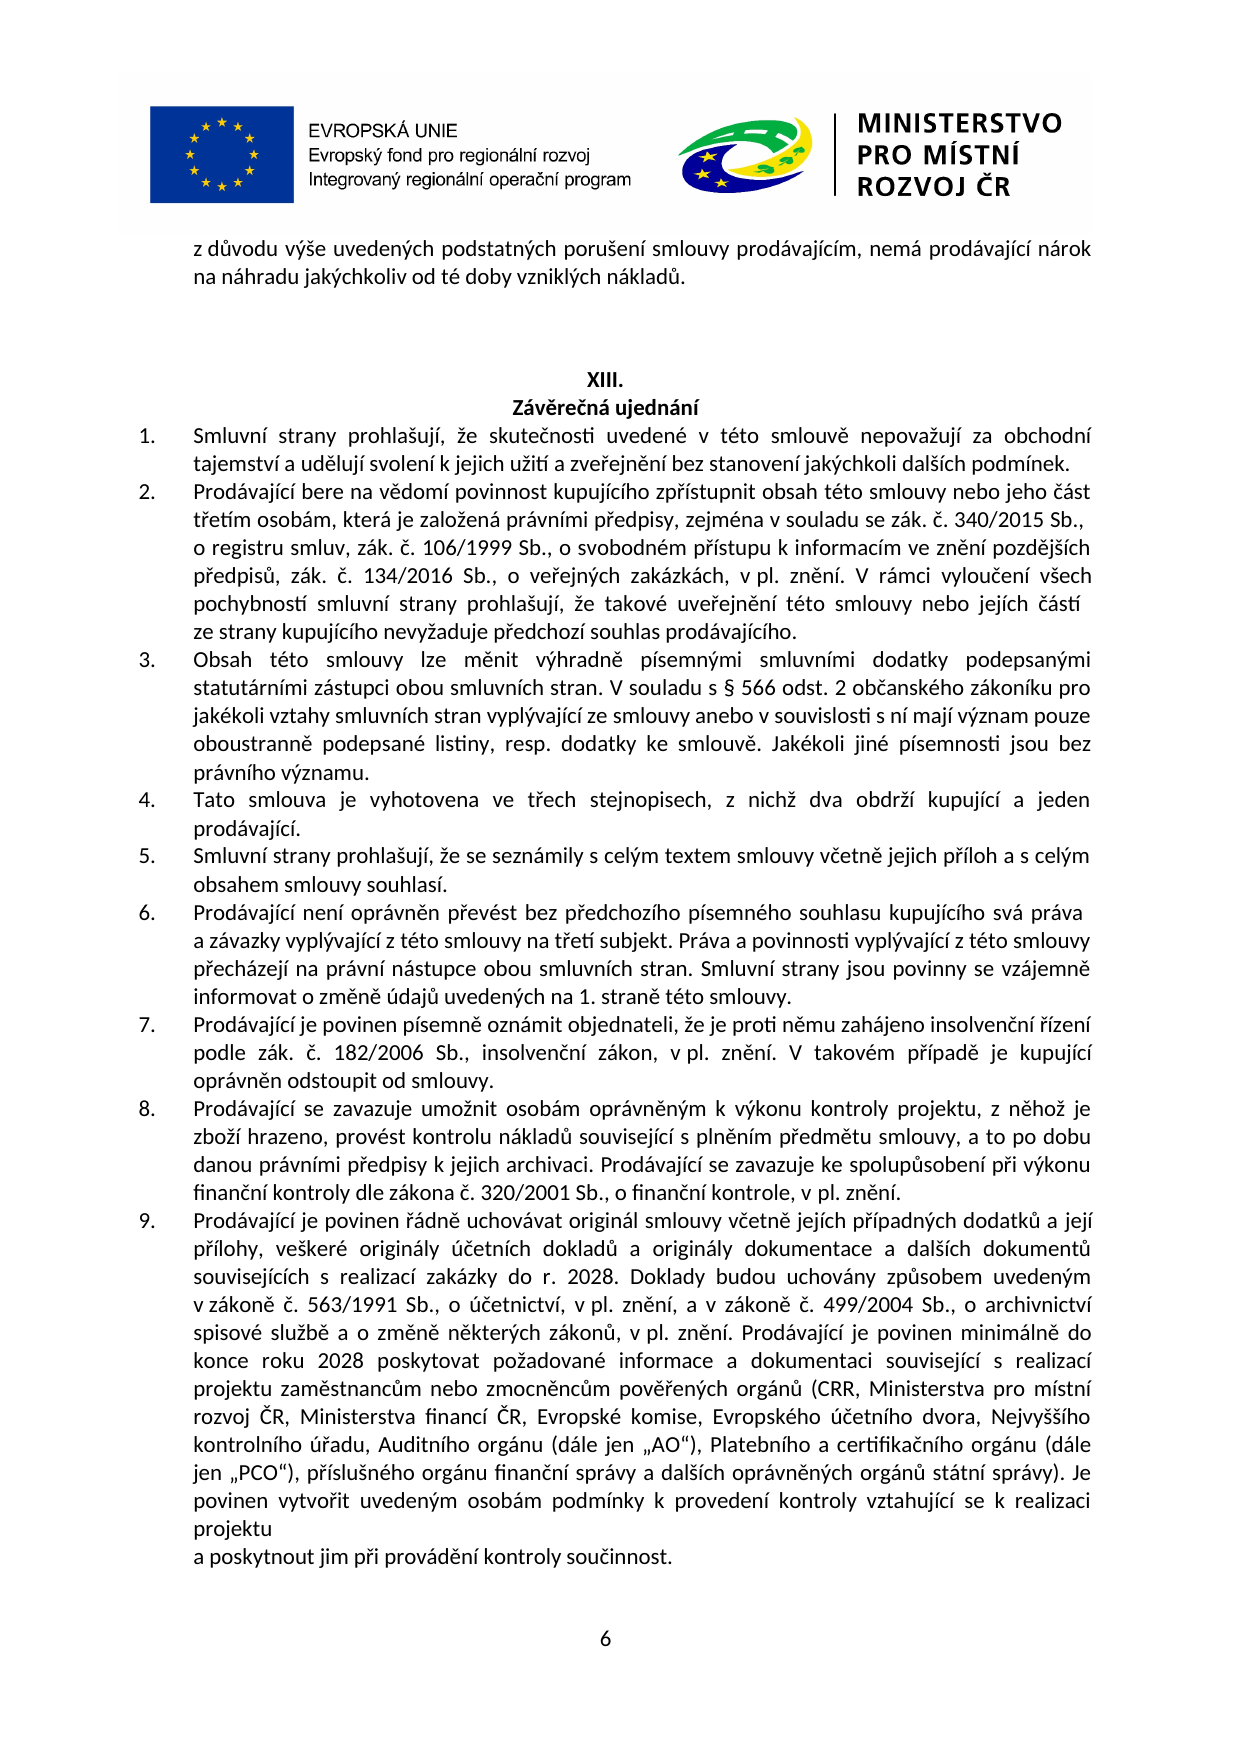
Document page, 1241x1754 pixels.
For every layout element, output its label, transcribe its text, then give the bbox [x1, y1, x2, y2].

list Prodávající je povinen písemně oznámit objednateli, že je proti němu zahájeno insolvenční řízení podle zák. č. 182/2006 Sb., insolvenční zákon, v pl. znění. V takovém případě je kupující oprávněn odstoupit od smlouvy. [156, 1010, 1093, 1094]
list Tato smlouva je vyhotovena ve třech stejnopisech, z nichž dva obdrží kupující a jeden prodávající. [156, 786, 1093, 842]
list Smluvní strany prohlašují, že skutečnosti uvedené v této smlouvě nepovažují za obchodní tajemství a udělují svolení k jejich užití a zveřejnění bez stanovení jakýchkoli dalších podmínek. [156, 421, 1093, 477]
list Smluvní strany prohlašují, že se seznámily s celým textem smlouvy včetně jejich příloh a s celým obsahem smlouvy souhlasí. [156, 842, 1093, 898]
picture [118, 73, 1093, 235]
list Prodávající není oprávněn převést bez předchozího písemného souhlasu kupujícího svá práva a závazky vyplývající z této smlouvy na třetí subjekt. Práva a povinnosti vyplývající z této smlouvy přecházejí na právní nástupce obou smluvních stran. Smluvní strany jsou povinny se vzájemně informovat o změně údajů uvedených na 1. straně této smlouvy. [156, 898, 1093, 1010]
list Prodávající se zavazuje umožnit osobám oprávněným k výkonu kontroly projektu, z něhož je zboží hrazeno, provést kontrolu nákladů související s plněním předmětu smlouvy, a to po dobu danou právními předpisy k jejich archivaci. Prodávající se zavazuje ke spolupůsobení při výkonu finanční kontroly dle zákona č. 320/2001 Sb., o finanční kontrole, v pl. znění. [156, 1094, 1093, 1206]
list Prodávající je povinen řádně uchovávat originál smlouvy včetně jejích případných dodatků a její přílohy, veškeré originály účetních dokladů a originály dokumentace a dalších dokumentů souvisejících s realizací zakázky do r. 2028. Doklady budou uchovány způsobem uvedeným v zákoně č. 563/1991 Sb., o účetnictví, v pl. znění, a v zákoně č. 499/2004 Sb., o archivnictví spisové službě a o změně některých zákonů, v pl. znění. Prodávající je povinen minimálně do konce roku 2028 poskytovat požadované informace a dokumentaci související s realizací projektu zaměstnancům nebo zmocněncům pověřených orgánů (CRR, Ministerstva pro místní rozvoj ČR, Ministerstva financí ČR, Evropské komise, Evropského účetního dvora, Nejvyššího kontrolního úřadu, Auditního orgánu (dále jen „AO“), Platebního a certifikačního orgánu (dále jen „PCO“), příslušného orgánu finanční správy a dalších oprávněných orgánů státní správy). Je povinen vytvořit uvedeným osobám podmínky k provedení kontroly vztahující se k realizaci projektu a poskytnout jim při provádění kontroly součinnost. [156, 1206, 1093, 1570]
text Závěrečná ujednání [118, 393, 1093, 421]
list Prodávající bere na vědomí povinnost kupujícího zpřístupnit obsah této smlouvy nebo jeho část třetím osobám, která je založená právními předpisy, zejména v souladu se zák. č. 340/2015 Sb., o registru smluv, zák. č. 106/1999 Sb., o svobodném přístupu k informacím ve znění pozdějších předpisů, zák. č. 134/2016 Sb., o veřejných zakázkách, v pl. znění. V rámci vyloučení všech pochybností smluvní strany prohlašují, že takové uveřejnění této smlouvy nebo jejích částí ze strany kupujícího nevyžaduje předchozí souhlas prodávajícího. [156, 477, 1093, 646]
list Obsah této smlouvy lze měnit výhradně písemnými smluvními dodatky podepsanými statutárními zástupci obou smluvních stran. V souladu s § 566 odst. 2 občanského zákoníku pro jakékoli vztahy smluvních stran vyplývající ze smlouvy anebo v souvislosti s ní mají význam pouze oboustranně podepsané listiny, resp. dodatky ke smlouvě. Jakékoli jiné písemnosti jsou bez právního významu. [156, 646, 1093, 786]
text XIII. [118, 365, 1093, 393]
